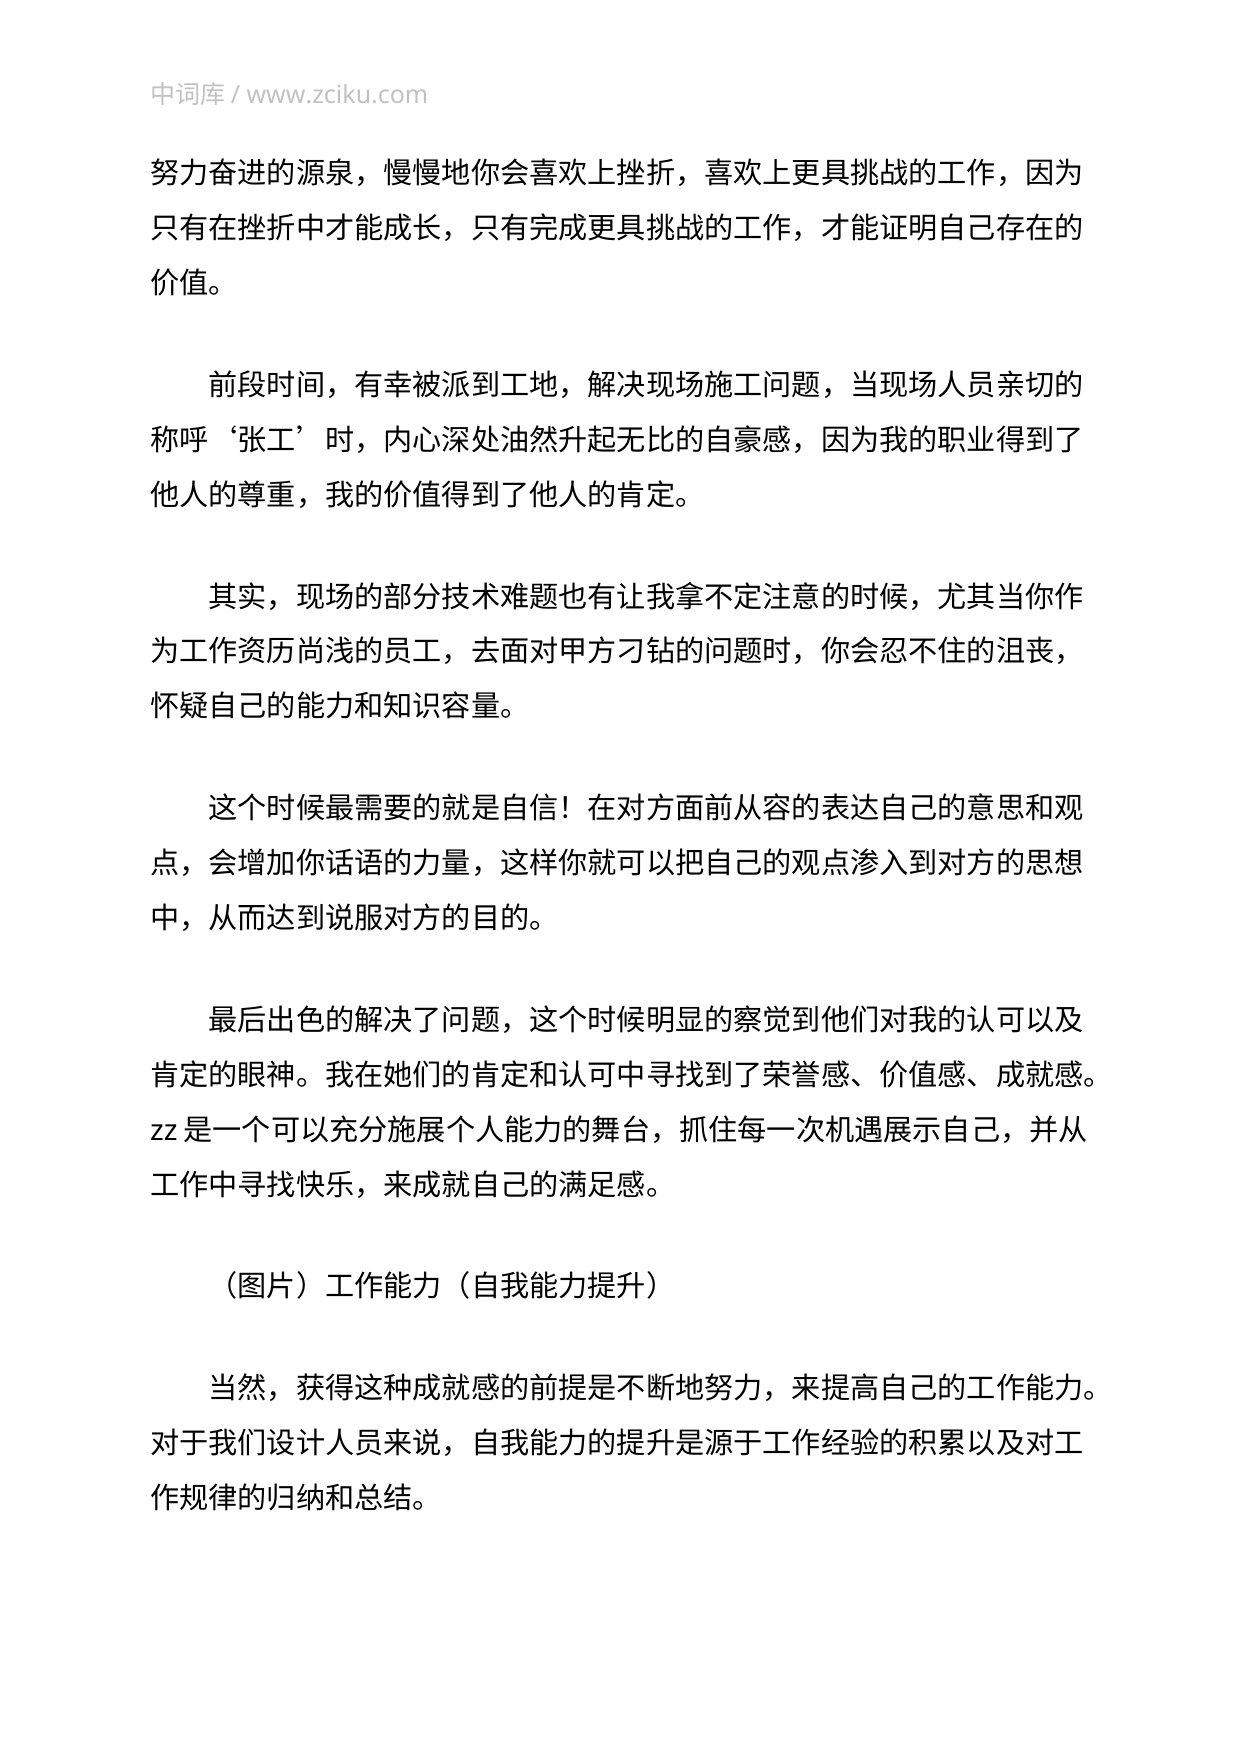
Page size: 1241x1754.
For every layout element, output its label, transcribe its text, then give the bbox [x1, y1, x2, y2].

text 这个时候最需要的就是自信！在对方面前从容的表达自己的意思和观点，会增加你话语的力量，这样你就可以把自己的观点渗入到对方的思想中，从而达到说服对方的目的。 [150, 785, 1090, 937]
text 最后出色的解决了问题，这个时候明显的察觉到他们对我的认可以及肯定的眼神。我在她们的肯定和认可中寻找到了荣誉感、价值感、成就感。zz是一个可以充分施展个人能力的舞台，抓住每一次机遇展示自己，并从工作中寻找快乐，来成就自己的满足感。 [150, 996, 1090, 1203]
text 当然，获得这种成就感的前提是不断地努力，来提高自己的工作能力。对于我们设计人员来说，自我能力的提升是源于工作经验的积累以及对工作规律的归纳和总结。 [150, 1364, 1090, 1517]
text （图片）工作能力（自我能力提升） [150, 1263, 1090, 1305]
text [150, 150, 1090, 302]
text 其实，现场的部分技术难题也有让我拿不定注意的时候，尤其当你作为工作资历尚浅的员工，去面对甲方刁钻的问题时，你会忍不住的沮丧，怀疑自己的能力和知识容量。 [150, 573, 1090, 725]
text 前段时间，有幸被派到工地，解决现场施工问题，当现场人员亲切的称呼‘张工’时，内心深处油然升起无比的自豪感，因为我的职业得到了他人的尊重，我的价值得到了他人的肯定。 [150, 362, 1090, 514]
